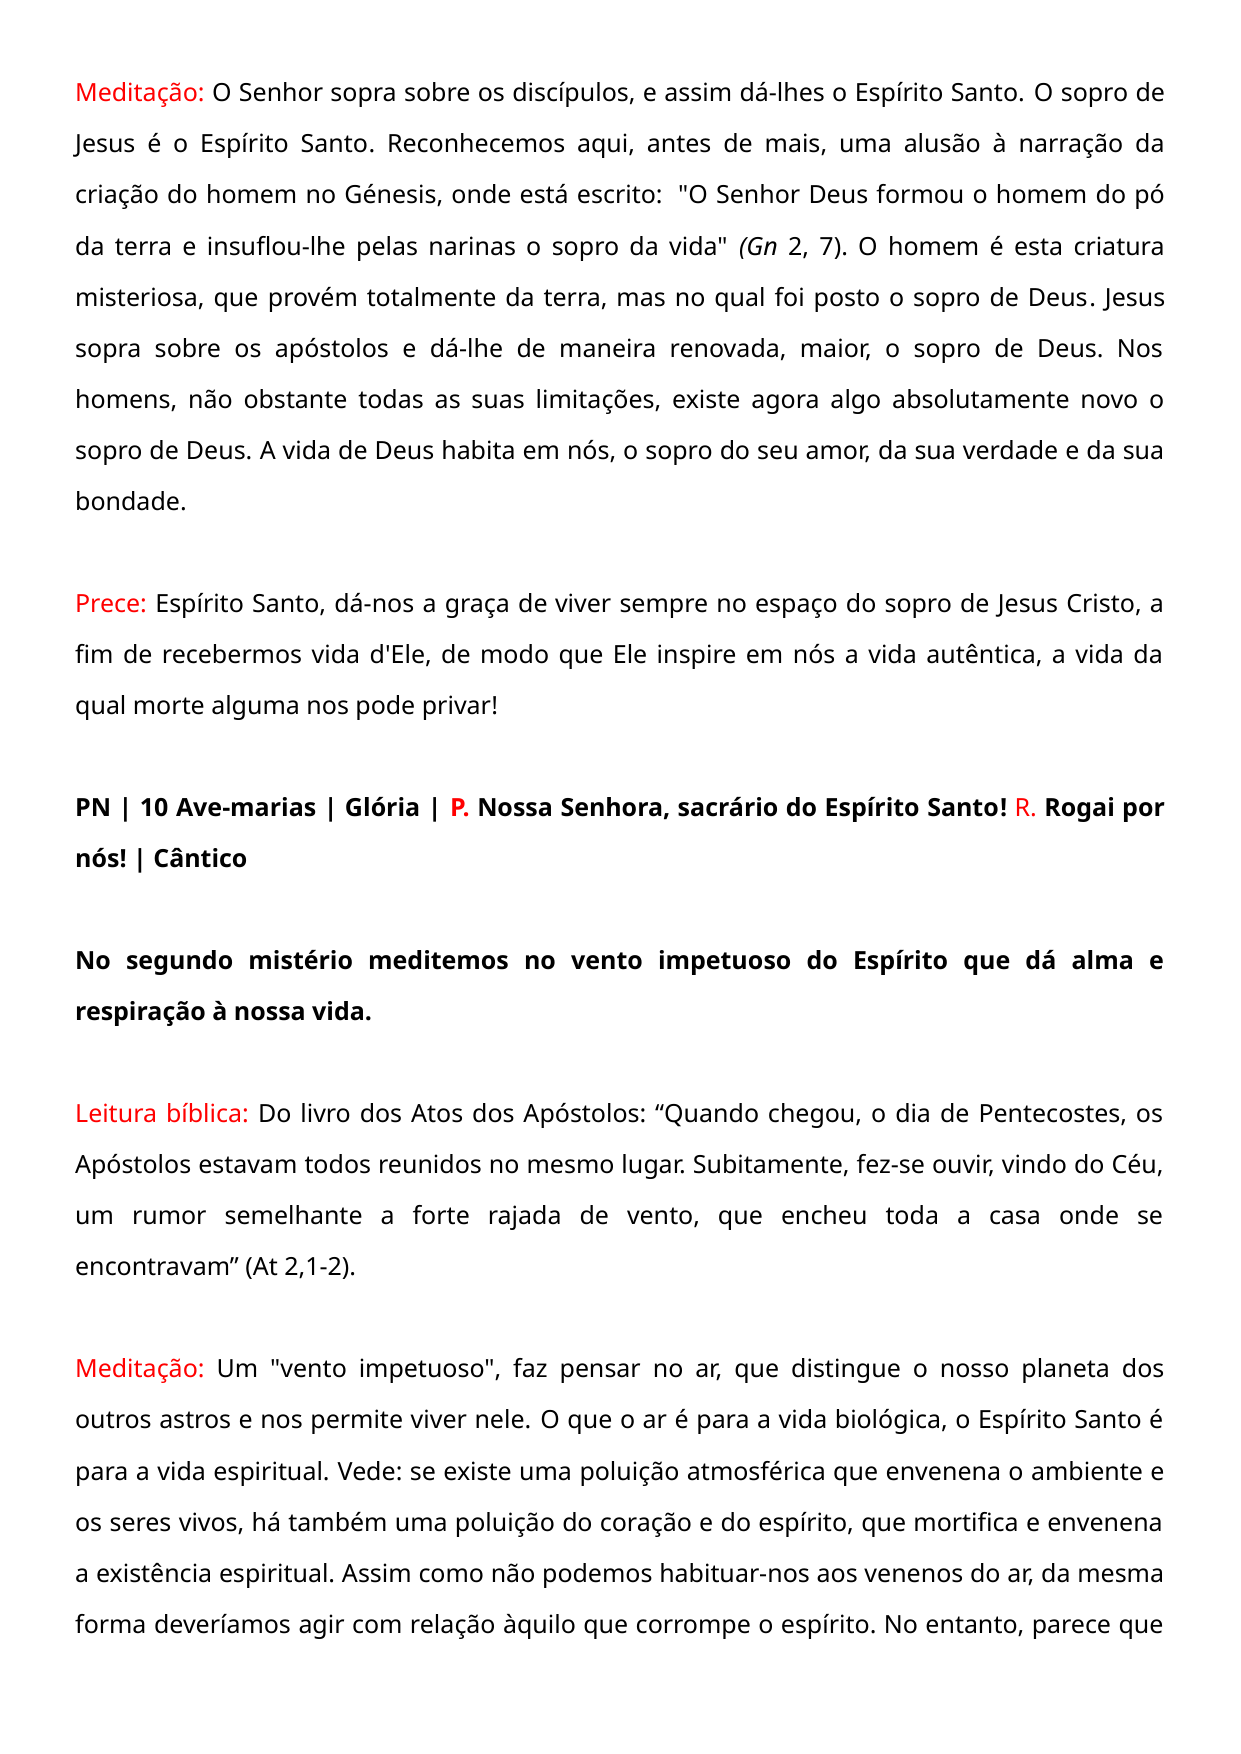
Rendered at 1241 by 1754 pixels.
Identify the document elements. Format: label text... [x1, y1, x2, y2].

text No segundo mistério meditemos no vento impetuoso do Espírito que dá alma e respiração à nossa vida. [75, 943, 1165, 1028]
text PN | 10 Ave-marias | Glória | P. Nossa Senhora, sacrário do Espírito Santo! R. Rogai por nós! | Cântico [75, 789, 1165, 875]
text Prece: Espírito Santo, dá-nos a graça de viver sempre no espaço do sopro de Jesus Cristo, a fim de recebermos vida d'Ele, de modo que Ele inspire em nós a vida autêntica, a vida da qual morte alguma nos pode privar! [75, 585, 1165, 722]
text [75, 1351, 1165, 1640]
text Leitura bíblica: Do livro dos Atos dos Apóstolos: “Quando chegou, o dia de Pentecostes, os Apóstolos estavam todos reunidos no mesmo lugar. Subitamente, fez-se ouvir, vindo do Céu, um rumor semelhante a forte rajada de vento, que encheu toda a casa onde se encontravam” (At 2,1-2). [75, 1096, 1165, 1283]
text Meditação: O Senhor sopra sobre os discípulos, e assim dá-lhes o Espírito Santo. O sopro de Jesus é o Espírito Santo. Reconhecemos aqui, antes de mais, uma alusão à narração da criação do homem no Génesis, onde está escrito: "O Senhor Deus formou o homem do pó da terra e insuflou-lhe pelas narinas o sopro da vida" (Gn 2, 7). O homem é esta criatura misteriosa, que provém totalmente da terra, mas no qual foi posto o sopro de Deus. Jesus sopra sobre os apóstolos e dá-lhe de maneira renovada, maior, o sopro de Deus. Nos homens, não obstante todas as suas limitações, existe agora algo absolutamente novo o sopro de Deus. A vida de Deus habita em nós, o sopro do seu amor, da sua verdade e da sua bondade. [75, 75, 1165, 517]
